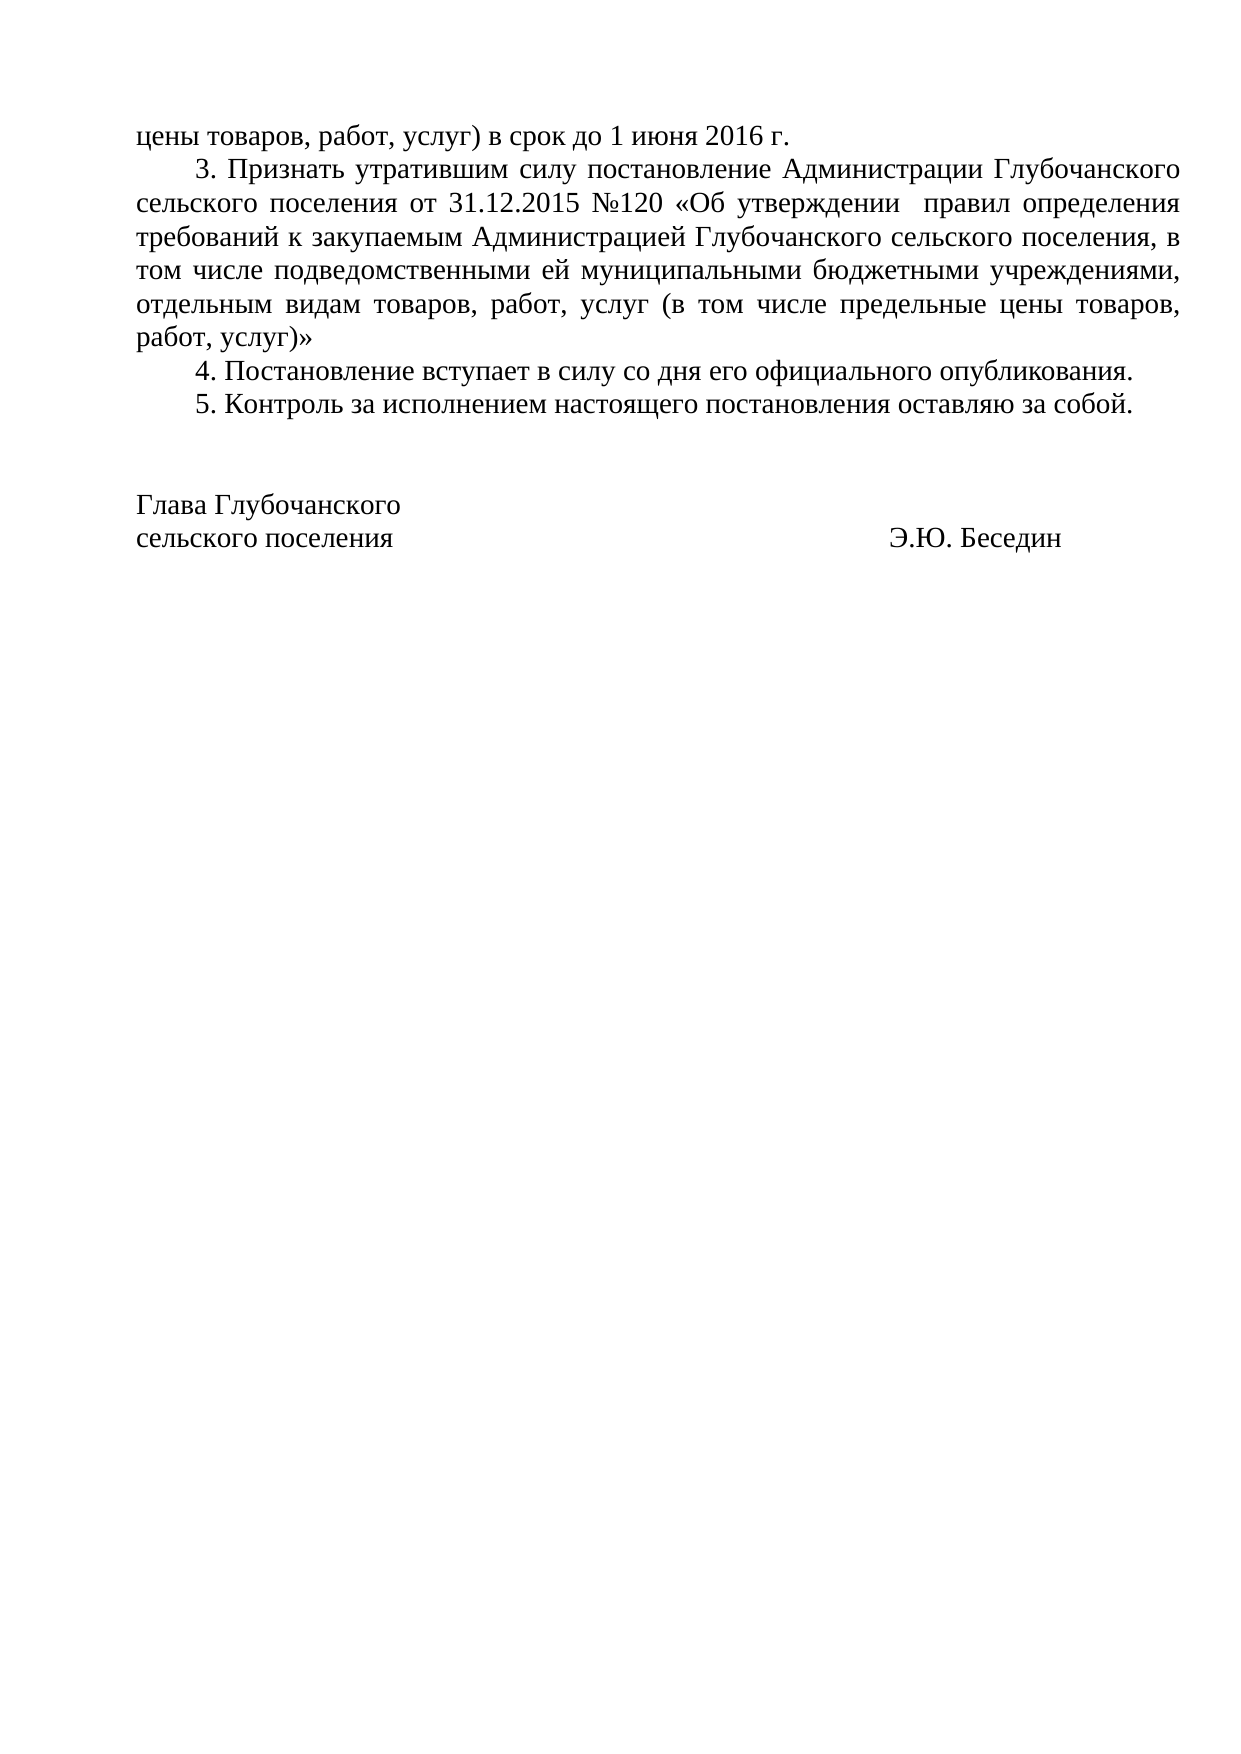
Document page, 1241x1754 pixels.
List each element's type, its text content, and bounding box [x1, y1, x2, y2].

text Глава Глубочанского [136, 487, 1181, 521]
text 3. Признать утратившим силу постановление Администрации Глубочанского сельского поселения от 31.12.2015 №120 «Об утверждении правил определения требований к закупаемым Администрацией Глубочанского сельского поселения, в том числе подведомственными ей муниципальными бюджетными учреждениями, отдельным видам товаров, работ, услуг (в том числе предельные цены товаров, работ, услуг)» [136, 152, 1181, 353]
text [136, 118, 1181, 152]
text сельского поселения Э.Ю. Беседин [136, 521, 1181, 554]
text 4. Постановление вступает в силу со дня его официального опубликования. [136, 353, 1181, 386]
text 5. Контроль за исполнением настоящего постановления оставляю за собой. [136, 386, 1181, 420]
